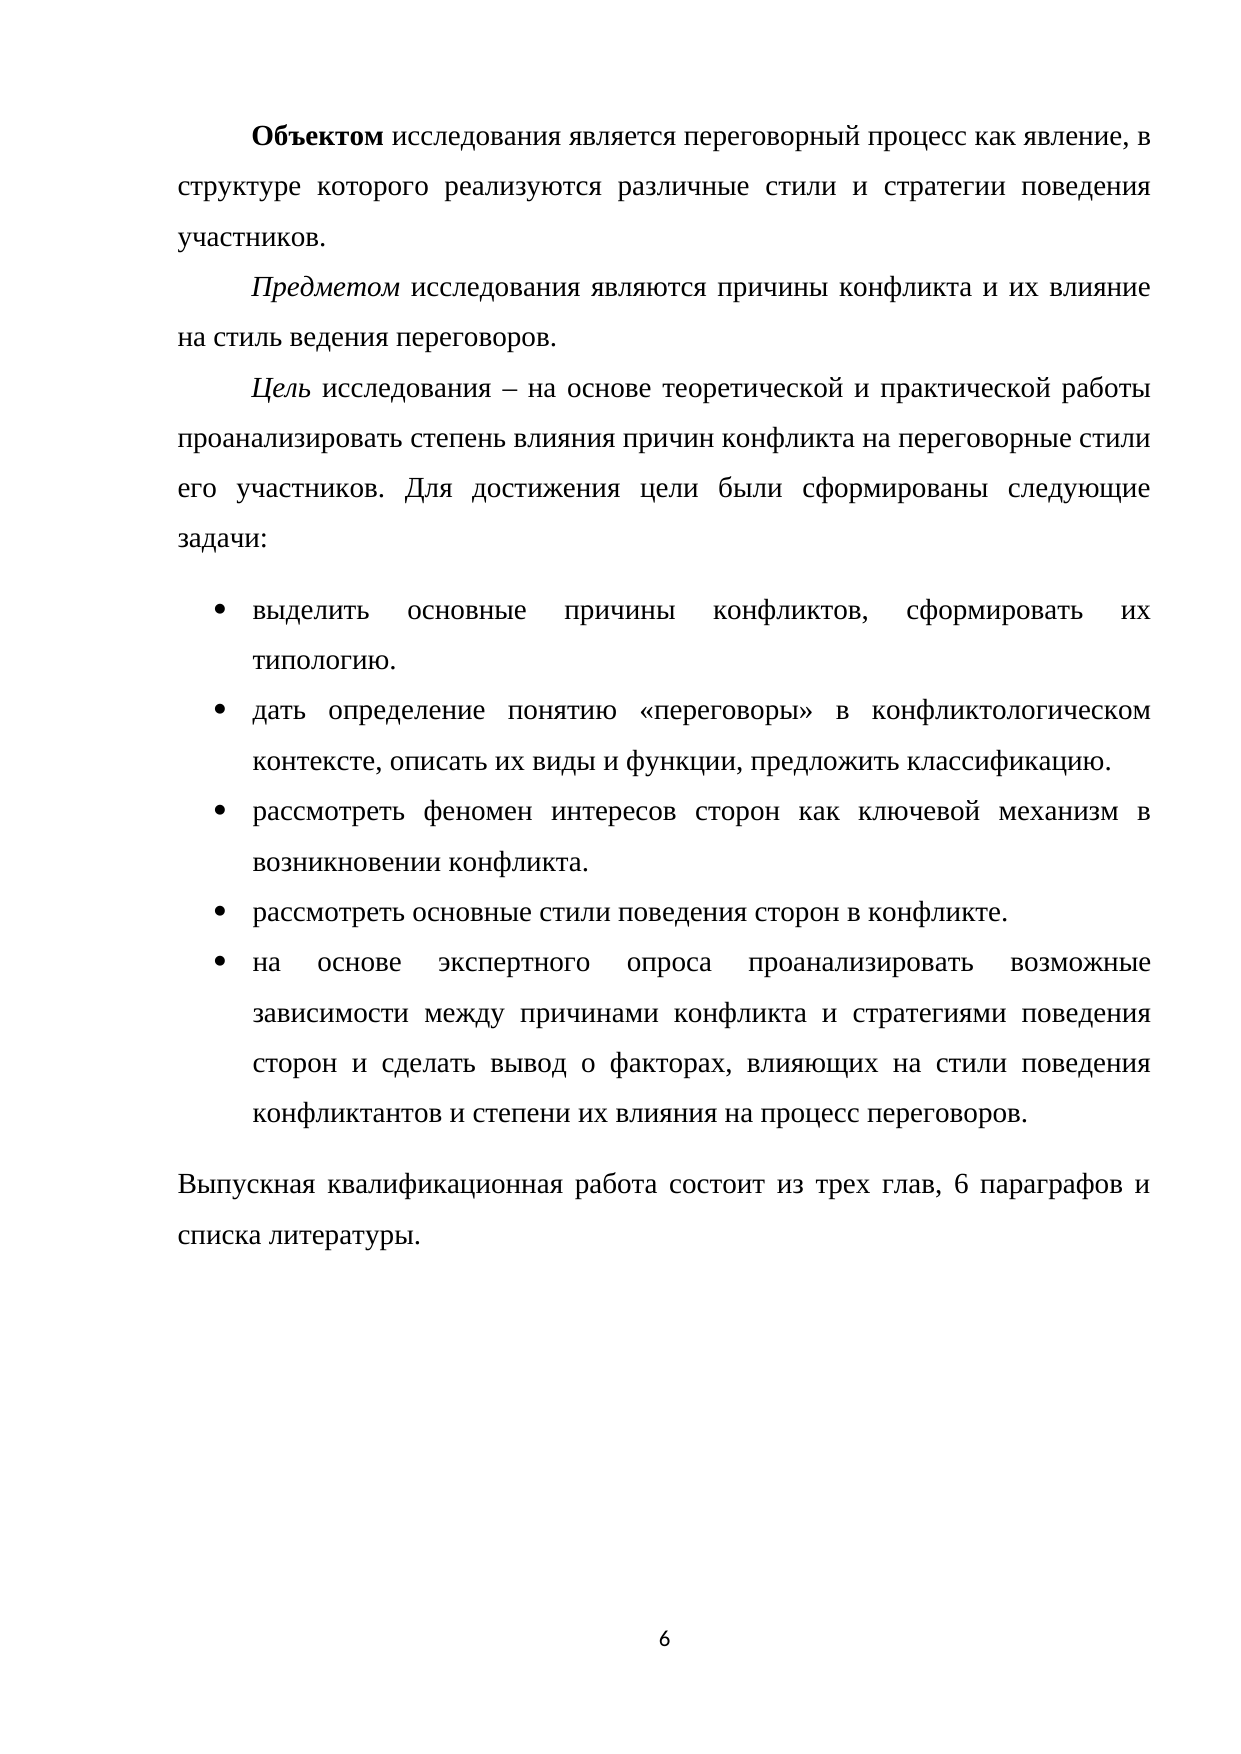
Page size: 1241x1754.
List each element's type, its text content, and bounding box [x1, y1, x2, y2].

text Цель исследования – на основе теоретической и практической работы проанализировать степень влияния причин конфликта на переговорные стили его участников. Для достижения цели были сформированы следующие задачи: [177, 370, 1152, 554]
text Предметом исследования являются причины конфликта и их влияние на стиль ведения переговоров. [177, 269, 1152, 353]
text Объектом исследования является переговорный процесс как явление, в структуре которого реализуются различные стили и стратегии поведения участников. [177, 118, 1152, 252]
text Выпускная квалификационная работа состоит из трех глав, 6 параграфов и списка литературы. [177, 1167, 1152, 1250]
list рассмотреть феномен интересов сторон как ключевой механизм в возникновении конфликта. [215, 793, 1152, 877]
list дать определение понятию «переговоры» в конфликтологическом контексте, описать их виды и функции, предложить классификацию. [215, 692, 1152, 776]
list на основе экспертного опроса проанализировать возможные зависимости между причинами конфликта и стратегиями поведения сторон и сделать вывод о факторах, влияющих на стили поведения конфликтантов и степени их влияния на процесс переговоров. [215, 944, 1152, 1129]
list выделить основные причины конфликтов, сформировать их типологию. [215, 592, 1152, 676]
list рассмотреть основные стили поведения сторон в конфликте. [215, 894, 1152, 928]
